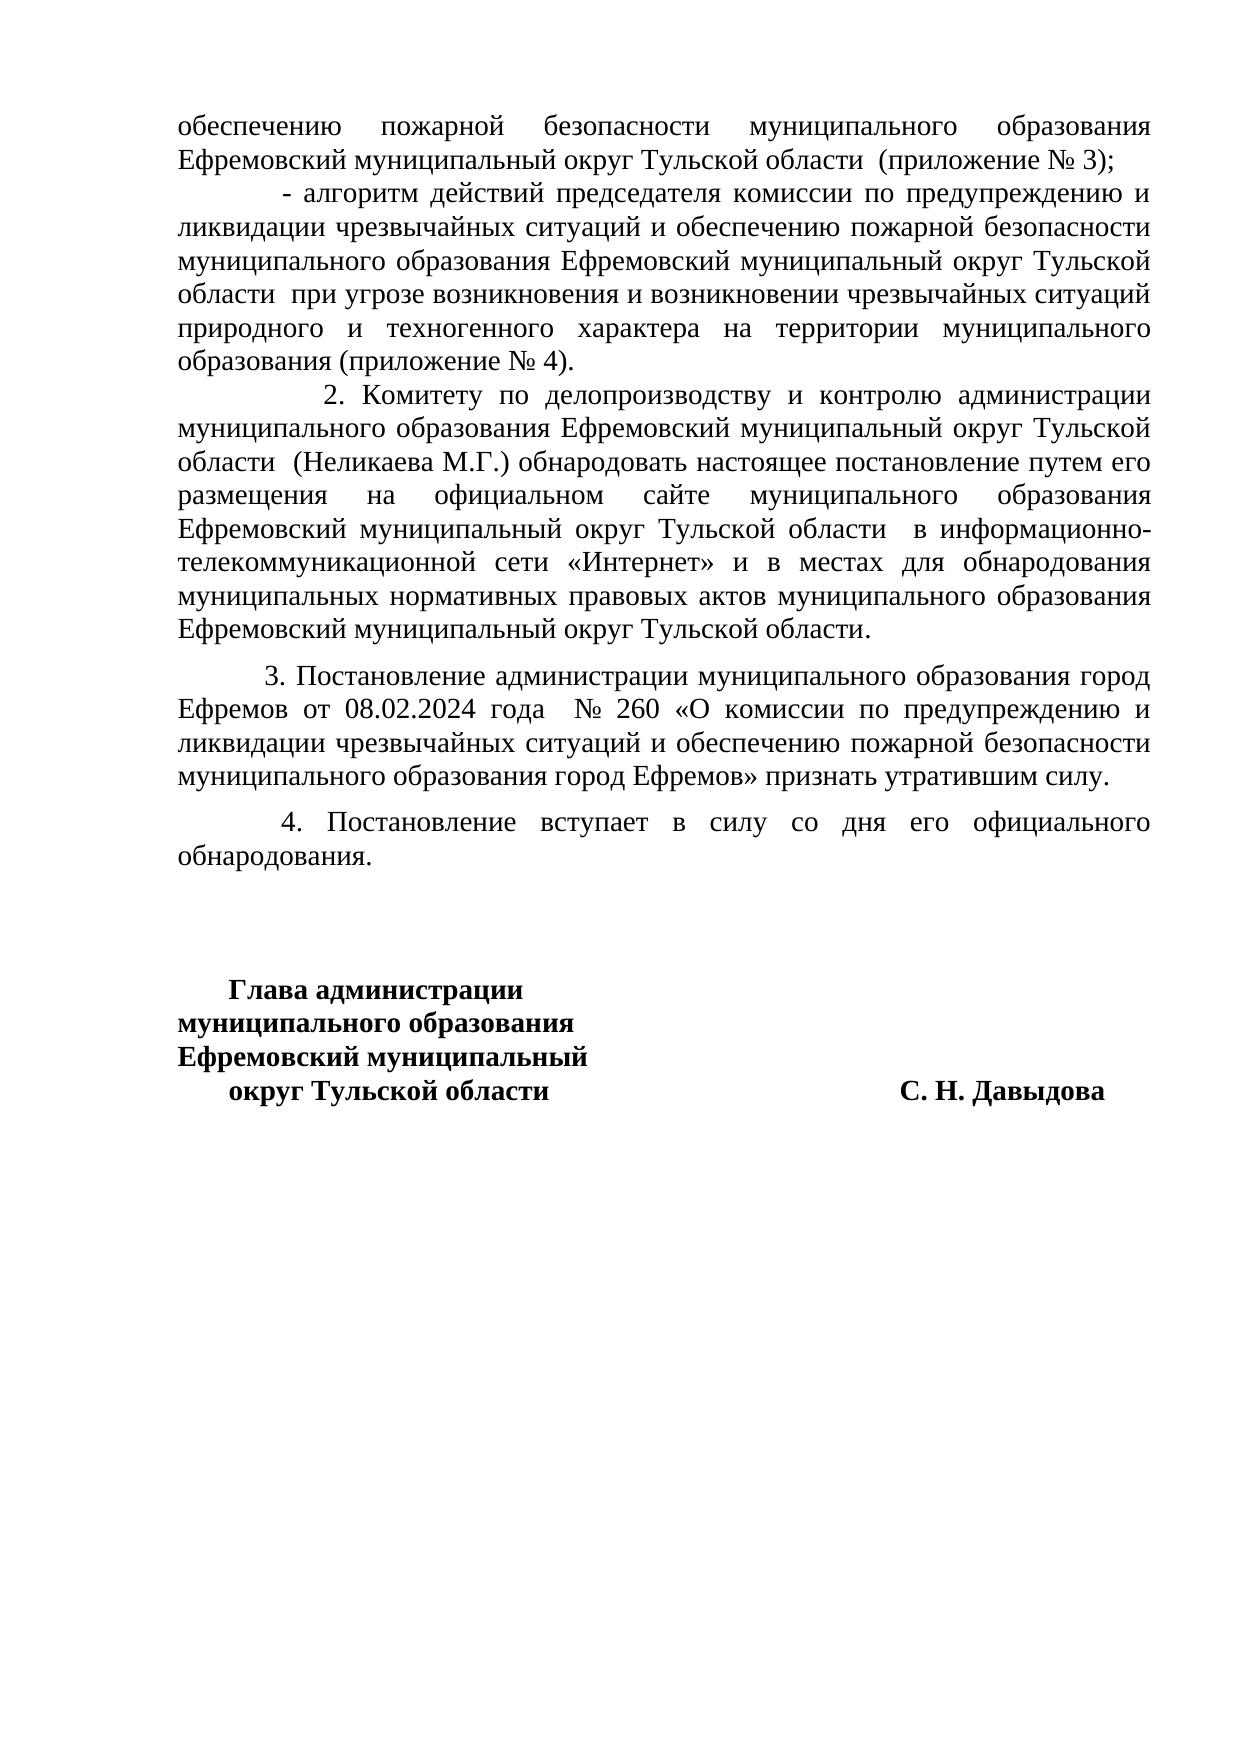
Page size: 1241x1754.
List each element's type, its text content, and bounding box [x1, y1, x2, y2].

text Ефремовский муниципальный [177, 1039, 1152, 1073]
text округ Тульской области С. Н. Давыдова [177, 1073, 1152, 1106]
text 2. Комитету по делопроизводству и контролю администрации муниципального образования Ефремовский муниципальный округ Тульской области (Неликаева М.Г.) обнародовать настоящее постановление путем его размещения на официальном сайте муниципального образования Ефремовский муниципальный округ Тульской области в информационно-телекоммуникационной сети «Интернет» и в местах для обнародования муниципальных нормативных правовых актов муниципального образования Ефремовский муниципальный округ Тульской области. [177, 377, 1152, 645]
text - алгоритм действий председателя комиссии по предупреждению и ликвидации чрезвычайных ситуаций и обеспечению пожарной безопасности муниципального образования Ефремовский муниципальный округ Тульской области при угрозе возникновения и возникновении чрезвычайных ситуаций природного и техногенного характера на территории муниципального образования (приложение № 4). [177, 176, 1152, 377]
text муниципального образования [177, 1006, 1152, 1039]
text Глава администрации [177, 972, 1152, 1006]
text обеспечению пожарной безопасности муниципального образования Ефремовский муниципальный округ Тульской области (приложение № 3); [177, 108, 1152, 176]
text 3. Постановление администрации муниципального образования город Ефремов от 08.02.2024 года № 260 «О комиссии по предупреждению и ликвидации чрезвычайных ситуаций и обеспечению пожарной безопасности муниципального образования город Ефремов» признать утратившим силу. [177, 658, 1152, 792]
text 4. Постановление вступает в силу со дня его официального обнародования. [177, 804, 1152, 871]
